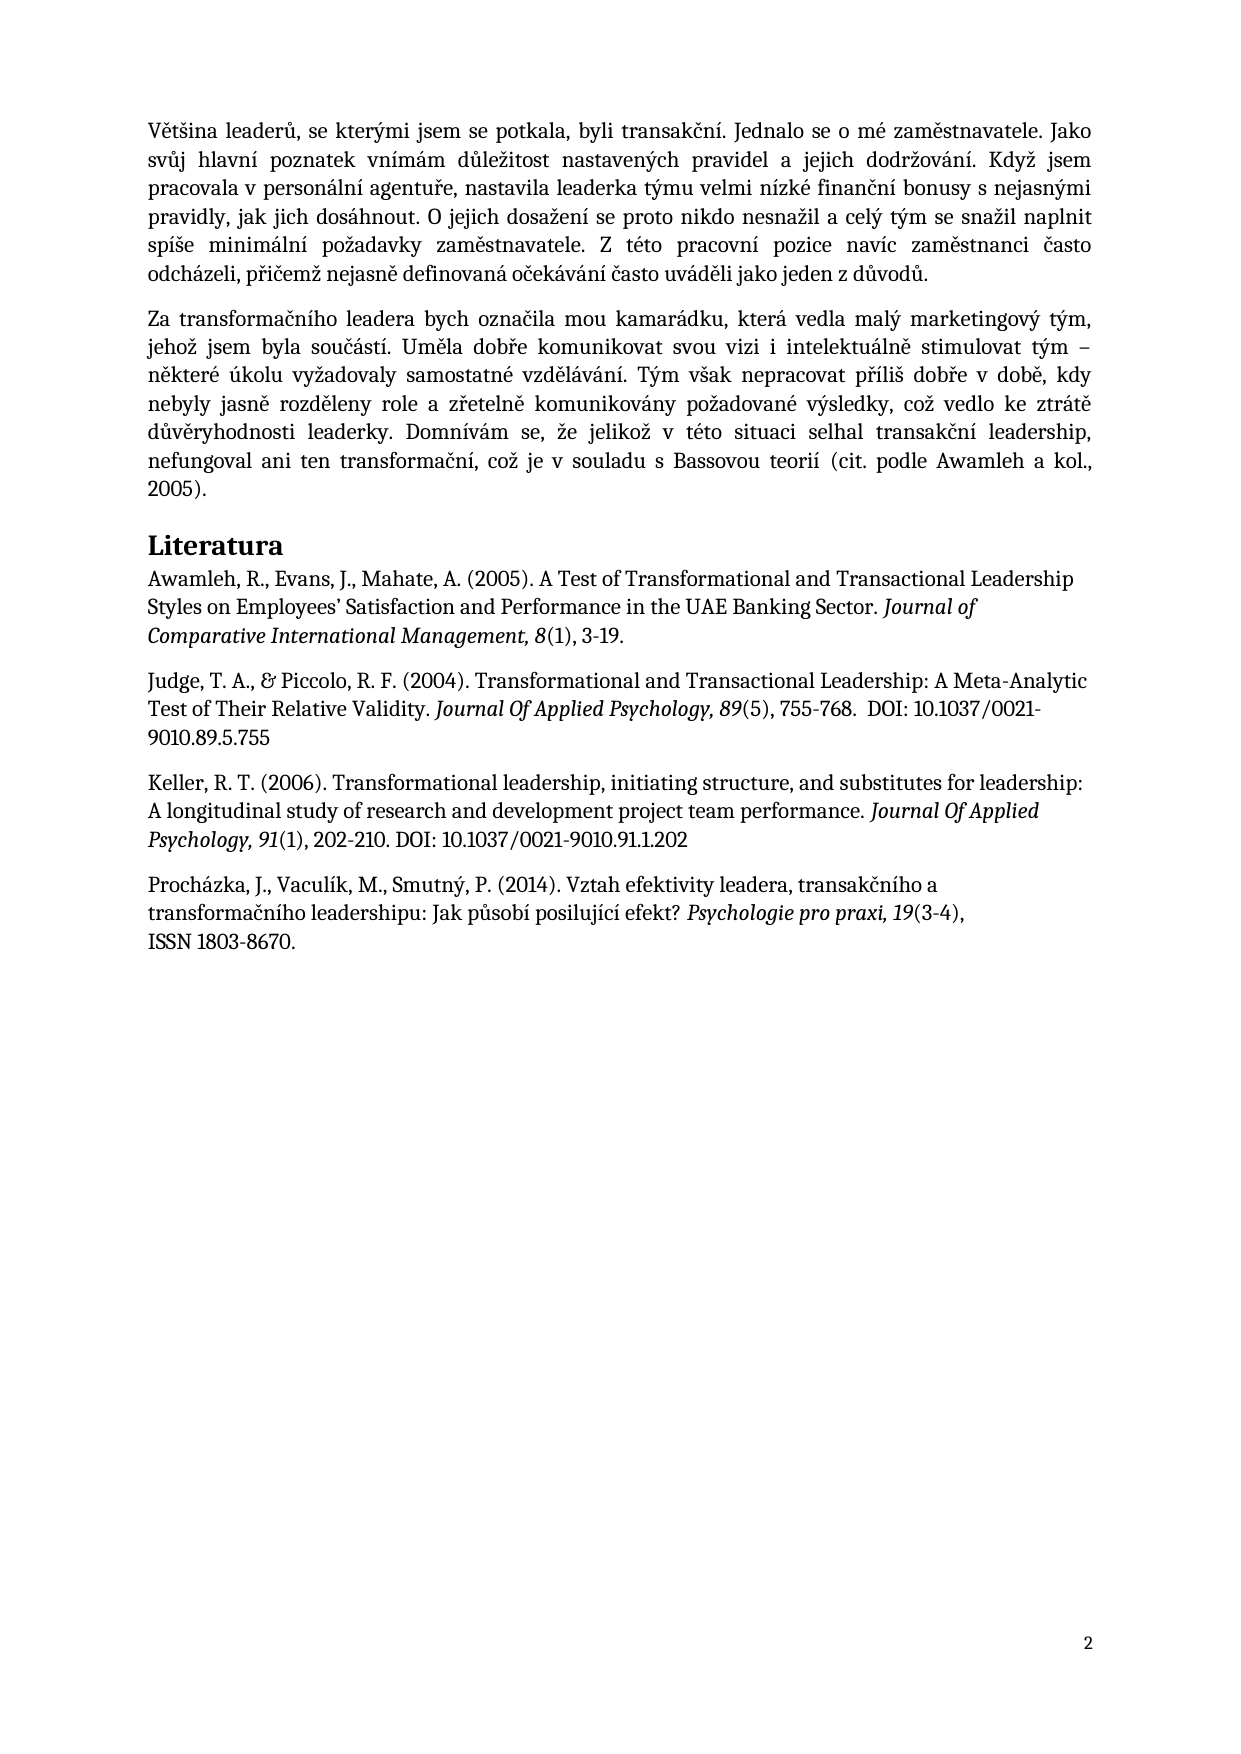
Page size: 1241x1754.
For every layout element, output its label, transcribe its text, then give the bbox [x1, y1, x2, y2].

text Procházka, J., Vaculík, M., Smutný, P. (2014). Vztah efektivity leadera, transakčního a [148, 872, 1093, 898]
text Judge, T. A., & Piccolo, R. F. (2004). Transformational and Transactional Leadership: A Meta-Analytic Test of Their Relative Validity. Journal Of Applied Psychology, 89(5), 755-768. DOI: 10.1037/0021-9010.89.5.755 [148, 668, 1093, 751]
text Awamleh, R., Evans, J., Mahate, A. (2005). A Test of Transformational and Transactional Leadership Styles on Employees’ Satisfaction and Performance in the UAE Banking Sector. Journal of Comparative International Management, 8(1), 3-19. [148, 566, 1093, 649]
text ISSN 1803-8670. [148, 928, 1093, 955]
text Keller, R. T. (2006). Transformational leadership, initiating structure, and substitutes for leadership: A longitudinal study of research and development project team performance. Journal Of Applied Psychology, 91(1), 202-210. DOI: 10.1037/0021-9010.91.1.202 [148, 769, 1093, 853]
subtitle Literatura [148, 529, 1093, 563]
text Většina leaderů, se kterými jsem se potkala, byli transakční. Jednalo se o mé zaměstnavatele. Jako svůj hlavní poznatek vnímám důležitost nastavených pravidel a jejich dodržování. Když jsem pracovala v personální agentuře, nastavila leaderka týmu velmi nízké finanční bonusy s nejasnými pravidly, jak jich dosáhnout. O jejich dosažení se proto nikdo nesnažil a celý tým se snažil naplnit spíše minimální požadavky zaměstnavatele. Z této pracovní pozice navíc zaměstnanci často odcházeli, přičemž nejasně definovaná očekávání často uváděli jako jeden z důvodů. [148, 118, 1093, 287]
text Za transformačního leadera bych označila mou kamarádku, která vedla malý marketingový tým, jehož jsem byla součástí. Uměla dobře komunikovat svou vizi i intelektuálně stimulovat tým – některé úkolu vyžadovaly samostatné vzdělávání. Tým však nepracovat příliš dobře v době, kdy nebyly jasně rozděleny role a zřetelně komunikovány požadované výsledky, což vedlo ke ztrátě důvěryhodnosti leaderky. Domnívám se, že jelikož v této situaci selhal transakční leadership, nefungoval ani ten transformační, což je v souladu s Bassovou teorií (cit. podle Awamleh a kol., 2005). [148, 305, 1093, 502]
text transformačního leadershipu: Jak působí posilující efekt? Psychologie pro praxi, 19(3-4), [148, 900, 1093, 926]
